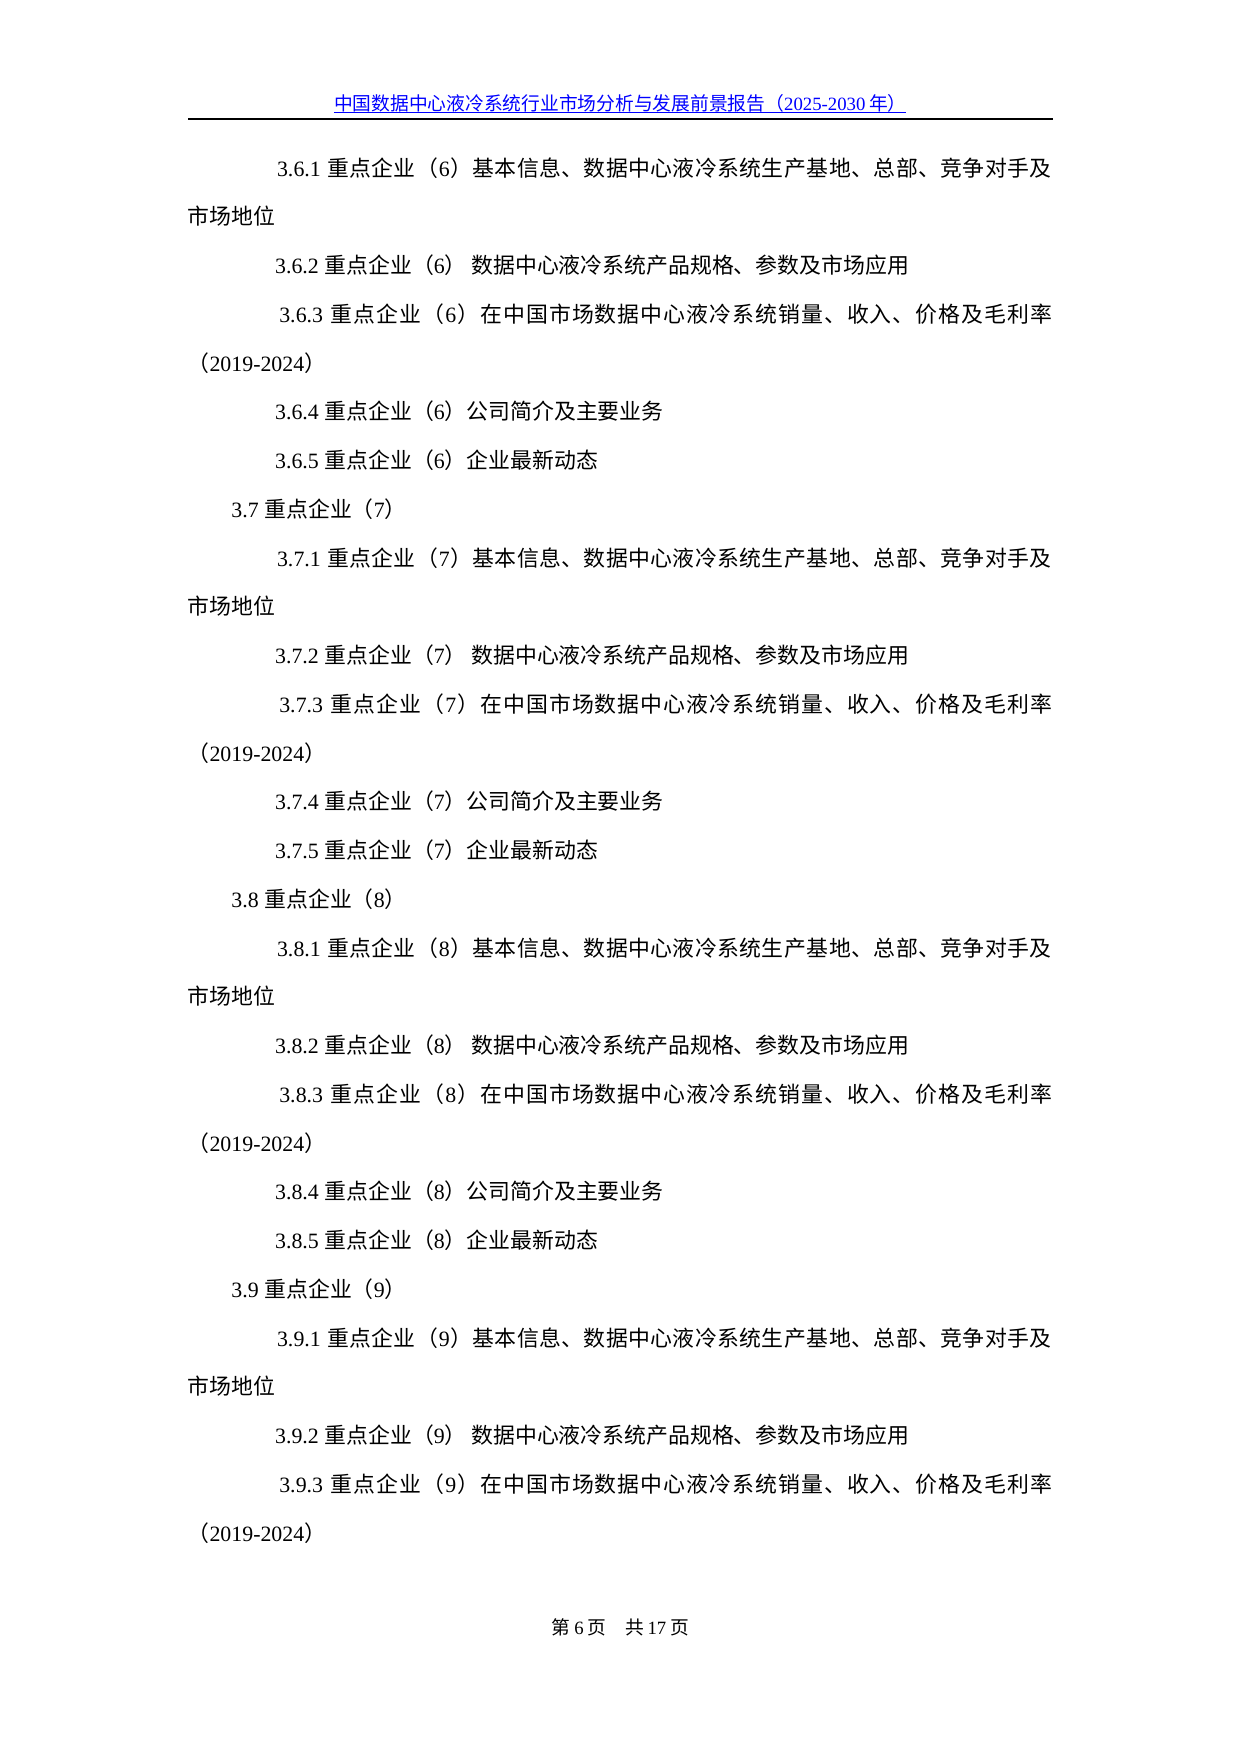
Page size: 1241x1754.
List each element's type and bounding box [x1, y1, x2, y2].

text [187, 150, 1053, 1548]
